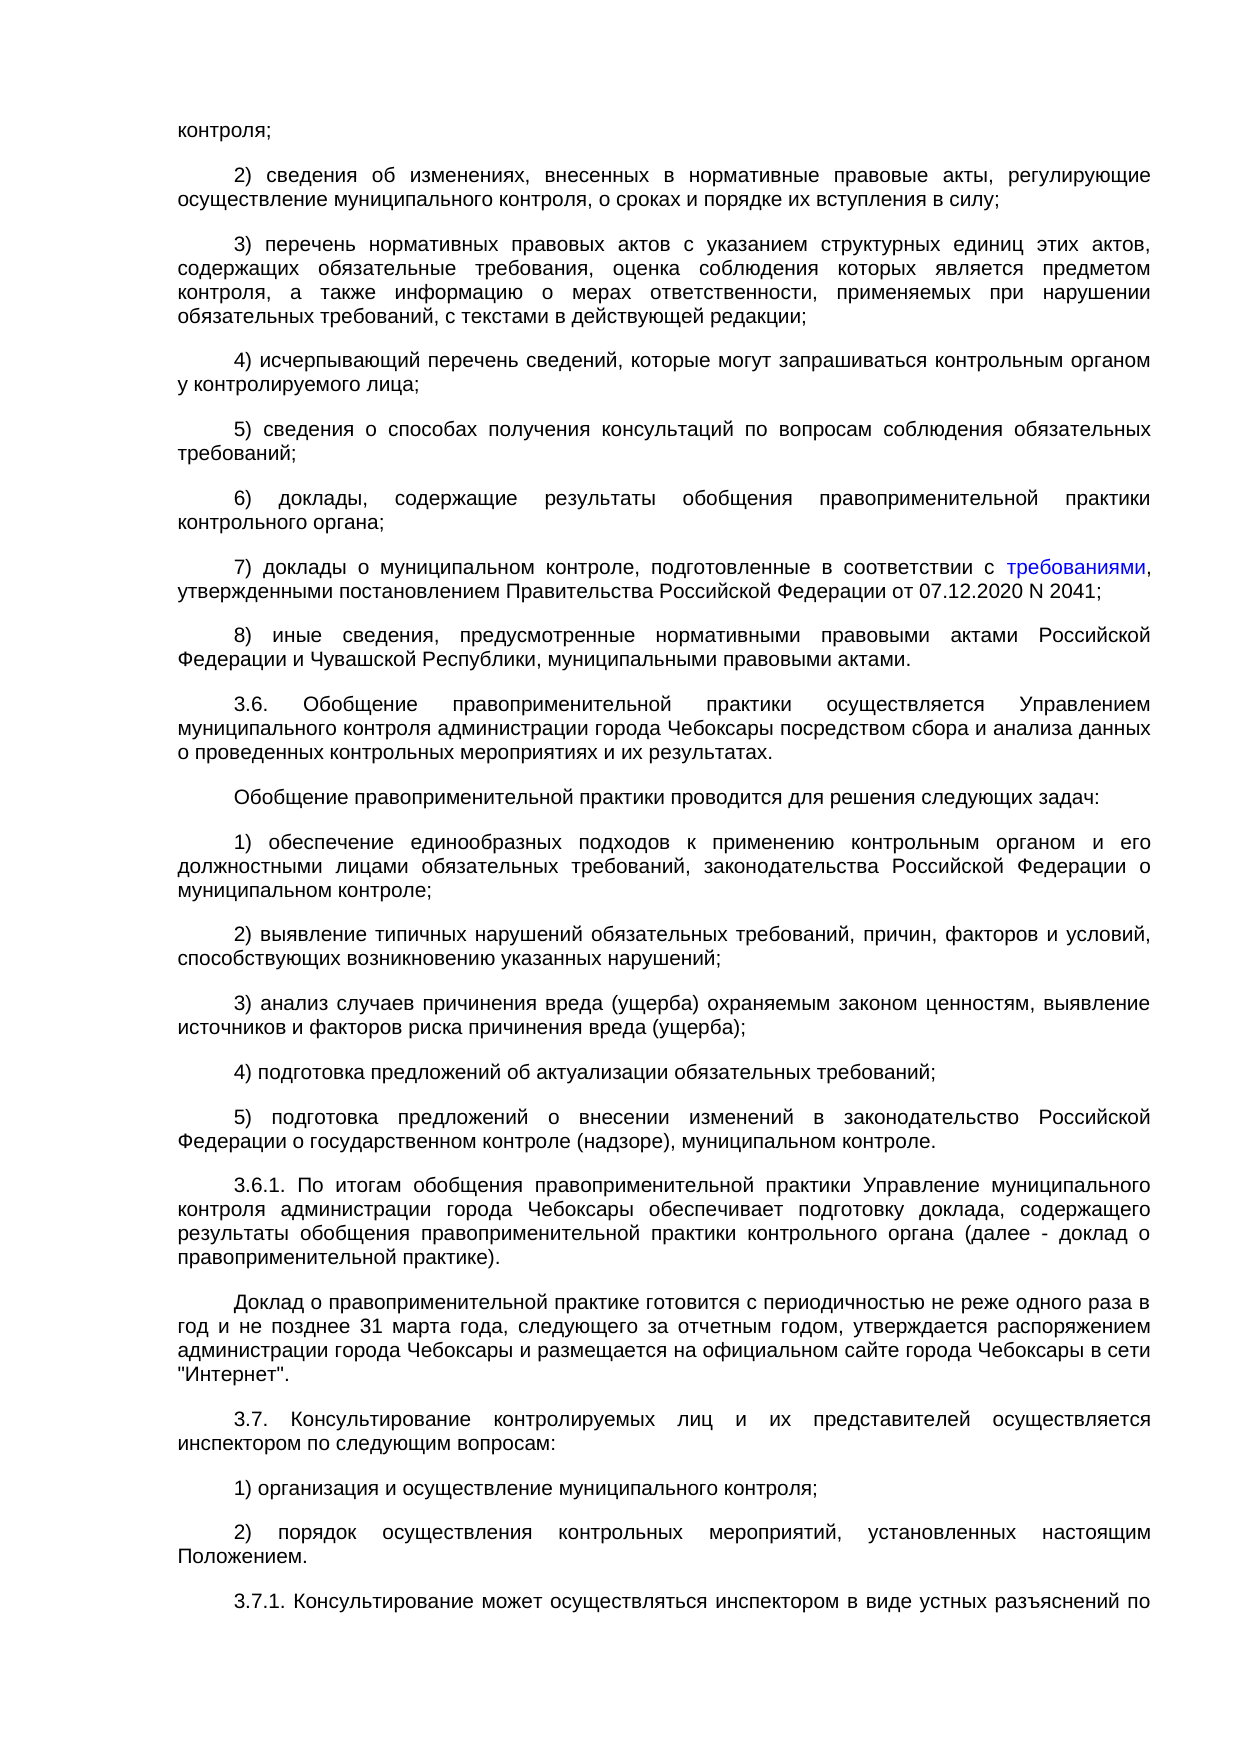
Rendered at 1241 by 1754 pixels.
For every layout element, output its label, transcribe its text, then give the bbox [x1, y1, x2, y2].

text 8) иные сведения, предусмотренные нормативными правовыми актами Российской Федерации и Чувашской Республики, муниципальными правовыми актами. [177, 623, 1152, 671]
text 7) доклады о муниципальном контроле, подготовленные в соответствии с требованиями, утвержденными постановлением Правительства Российской Федерации от 07.12.2020 N 2041; [177, 554, 1152, 602]
text 4) подготовка предложений об актуализации обязательных требований; [177, 1060, 1152, 1084]
text Обобщение правоприменительной практики проводится для решения следующих задач: [177, 785, 1152, 809]
text 3.7. Консультирование контролируемых лиц и их представителей осуществляется инспектором по следующим вопросам: [177, 1407, 1152, 1454]
text 3.6.1. По итогам обобщения правоприменительной практики Управление муниципального контроля администрации города Чебоксары обеспечивает подготовку доклада, содержащего результаты обобщения правоприменительной практики контрольного органа (далее - доклад о правоприменительной практике). [177, 1173, 1152, 1269]
text 2) сведения об изменениях, внесенных в нормативные правовые акты, регулирующие осуществление муниципального контроля, о сроках и порядке их вступления в силу; [177, 163, 1152, 211]
text 6) доклады, содержащие результаты обобщения правоприменительной практики контрольного органа; [177, 486, 1152, 534]
text 5) сведения о способах получения консультаций по вопросам соблюдения обязательных требований; [177, 417, 1152, 465]
text 2) выявление типичных нарушений обязательных требований, причин, факторов и условий, способствующих возникновению указанных нарушений; [177, 922, 1152, 970]
text 1) обеспечение единообразных подходов к применению контрольным органом и его должностными лицами обязательных требований, законодательства Российской Федерации о муниципальном контроле; [177, 829, 1152, 901]
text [177, 118, 1152, 142]
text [177, 1589, 1152, 1613]
text 2) порядок осуществления контрольных мероприятий, установленных настоящим Положением. [177, 1520, 1152, 1568]
text 5) подготовка предложений о внесении изменений в законодательство Российской Федерации о государственном контроле (надзоре), муниципальном контроле. [177, 1104, 1152, 1152]
text 1) организация и осуществление муниципального контроля; [177, 1475, 1152, 1499]
text 3.6. Обобщение правоприменительной практики осуществляется Управлением муниципального контроля администрации города Чебоксары посредством сбора и анализа данных о проведенных контрольных мероприятиях и их результатах. [177, 692, 1152, 764]
text 3) перечень нормативных правовых актов с указанием структурных единиц этих актов, содержащих обязательные требования, оценка соблюдения которых является предметом контроля, а также информацию о мерах ответственности, применяемых при нарушении обязательных требований, с текстами в действующей редакции; [177, 232, 1152, 327]
text 4) исчерпывающий перечень сведений, которые могут запрашиваться контрольным органом у контролируемого лица; [177, 348, 1152, 396]
text 3) анализ случаев причинения вреда (ущерба) охраняемым законом ценностям, выявление источников и факторов риска причинения вреда (ущерба); [177, 991, 1152, 1039]
text Доклад о правоприменительной практике готовится с периодичностью не реже одного раза в год и не позднее 31 марта года, следующего за отчетным годом, утверждается распоряжением администрации города Чебоксары и размещается на официальном сайте города Чебоксары в сети "Интернет". [177, 1290, 1152, 1386]
